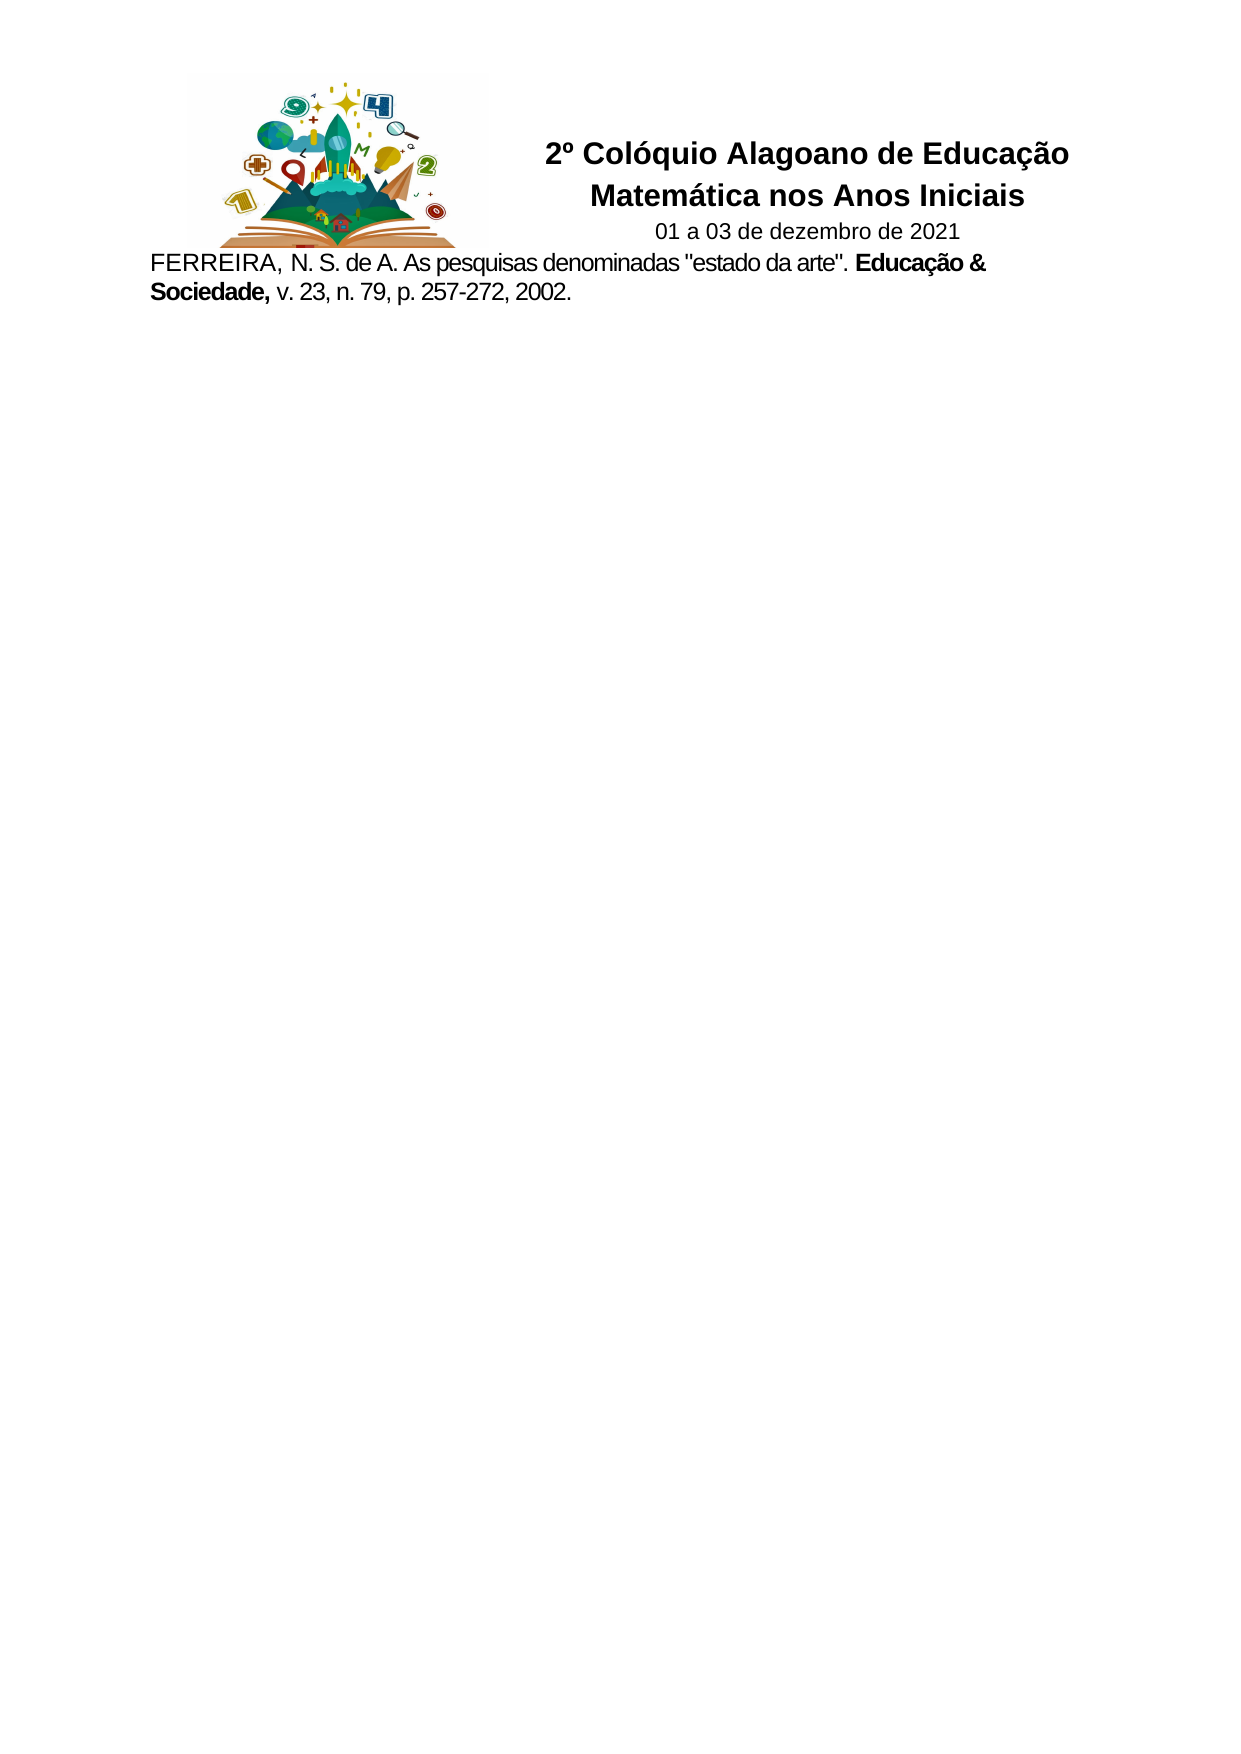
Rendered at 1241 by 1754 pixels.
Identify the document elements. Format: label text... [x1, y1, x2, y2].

text FERREIRA, N. S. de A. As pesquisas denominadas "estado da arte". Educação & Sociedade, v. 23, n. 79, p. 257-272, 2002. [150, 248, 1090, 306]
picture [186, 73, 489, 248]
